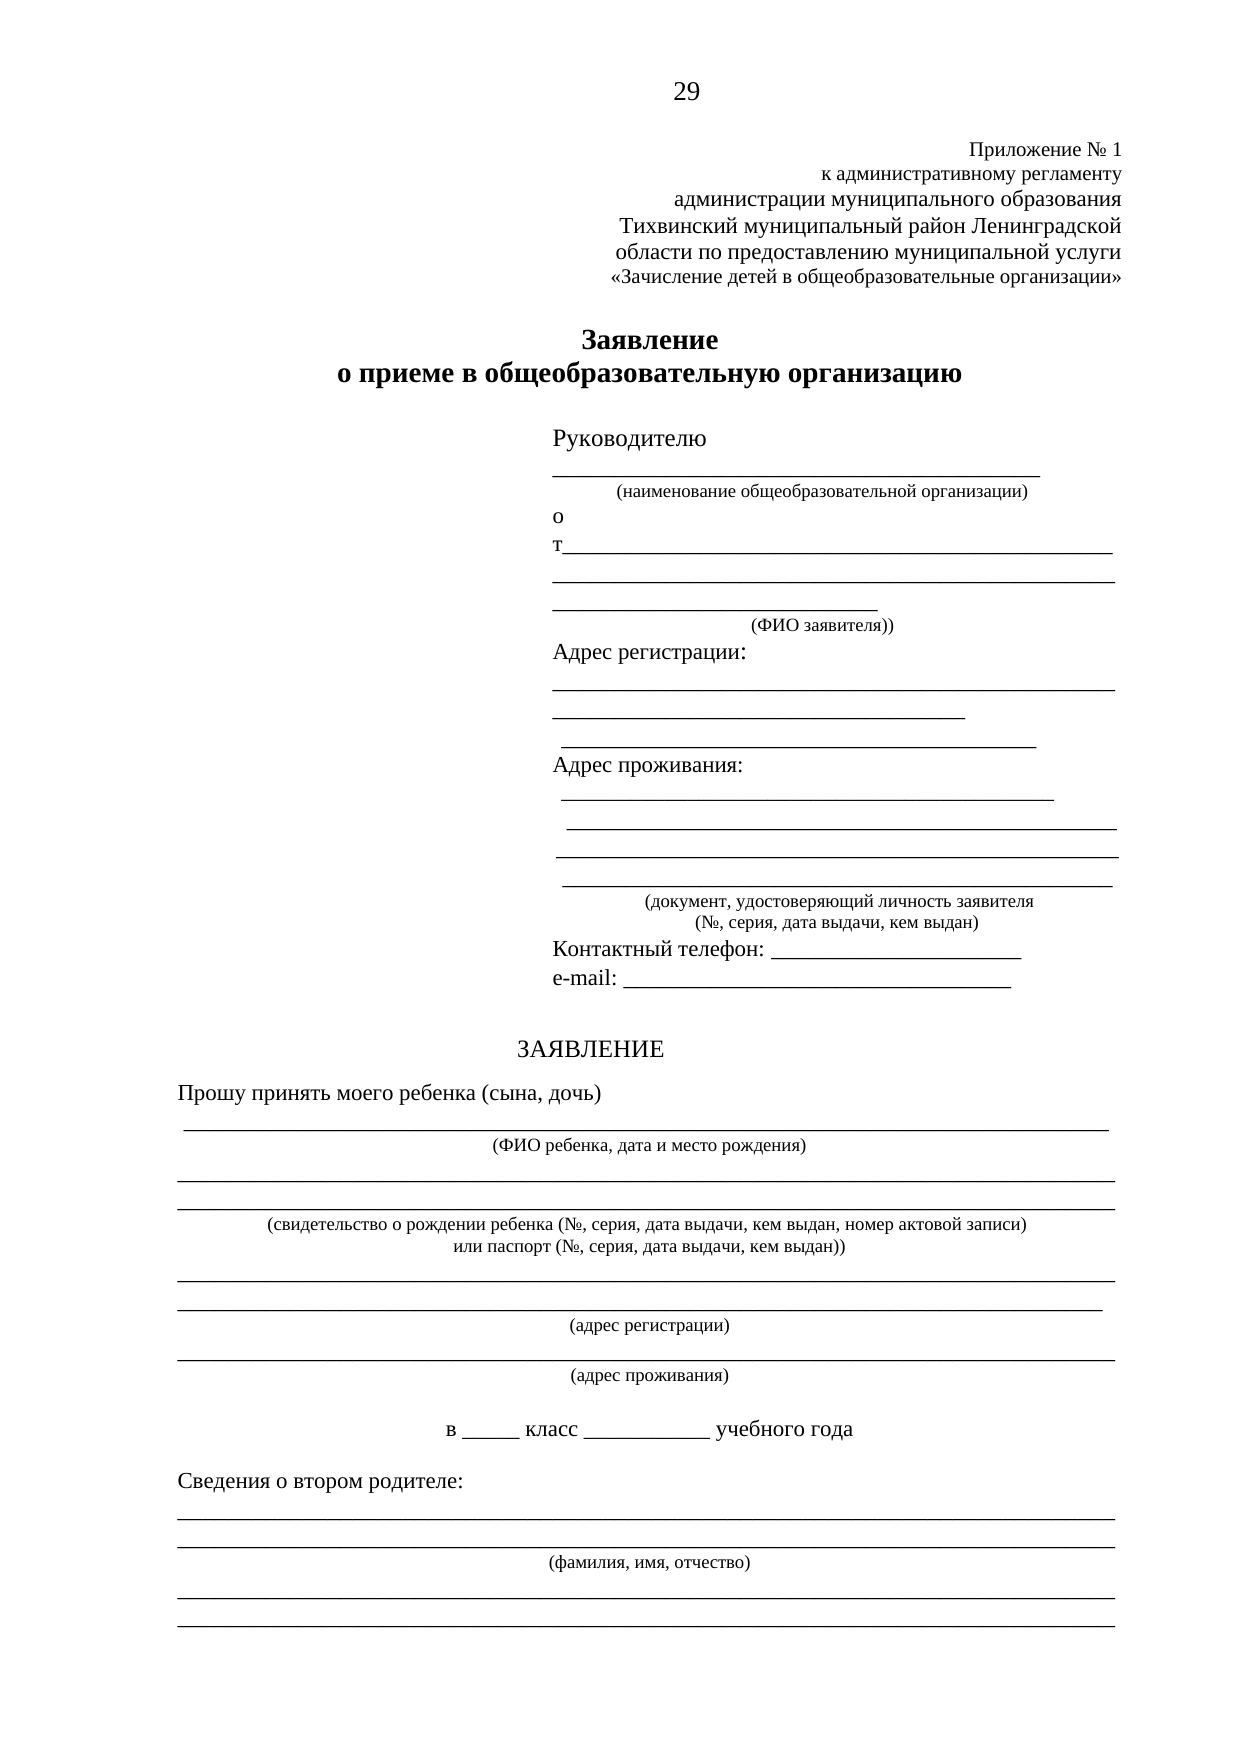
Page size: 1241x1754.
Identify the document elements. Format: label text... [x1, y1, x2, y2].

text (фамилия, имя, отчество) [177, 1551, 1122, 1573]
text ______________________________________ [552, 722, 1122, 751]
text (ФИО заявителя)) [177, 614, 1122, 636]
text Адрес регистрации: ______________________________________________________________________________ [552, 636, 1122, 722]
text (адрес регистрации) [177, 1314, 1122, 1336]
text Адрес проживания: [552, 751, 1122, 777]
text от___________________________________________________________________________________________________________________ [552, 502, 1122, 614]
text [177, 1573, 1122, 1630]
text в _____ класс ___________ учебного года [177, 1414, 1122, 1441]
text администрации муниципального образования Тихвинский муниципальный район Ленинградской области по предоставлению муниципальной услуги «Зачисление детей в общеобразовательные организации» [552, 185, 1122, 288]
text Сведения о втором родителе: [177, 1467, 1122, 1494]
text Прошу принять моего ребенка (сына, дочь) [177, 1079, 1122, 1106]
text ___________________________________________________________________________ [177, 1336, 1122, 1364]
text е-mail: _______________________________ [552, 962, 1122, 991]
text ЗАЯВЛЕНИЕ [177, 1034, 1122, 1062]
text Заявление [177, 322, 1122, 356]
text Приложение № 1 [177, 137, 1122, 161]
text _____________________________________________________________________________________________________________________________________________________ [177, 1256, 1122, 1314]
text Руководителю _______________________________________ [552, 423, 1122, 480]
text (свидетельство о рождении ребенка (№, серия, дата выдачи, кем выдан, номер актовой записи) или паспорт (№, серия, дата выдачи, кем выдан)) [177, 1213, 1122, 1256]
text _____________________________________________________________________________________________________________________________________ [552, 804, 1122, 890]
text ___________________________________________ [552, 777, 1122, 804]
text к административному регламенту [552, 161, 1122, 185]
text (наименование общеобразовательной организации) [177, 480, 1122, 502]
text (№, серия, дата выдачи, кем выдан) [552, 911, 1122, 933]
text __________________________________________________________________________ [177, 1106, 1122, 1134]
text о приеме в общеобразовательную организацию [177, 356, 1122, 389]
text (документ, удостоверяющий личность заявителя [552, 890, 1122, 911]
text (адрес проживания) [177, 1364, 1122, 1386]
text (ФИО ребенка, дата и место рождения) [177, 1134, 1122, 1156]
text Контактный телефон: ____________________ [552, 933, 1122, 962]
